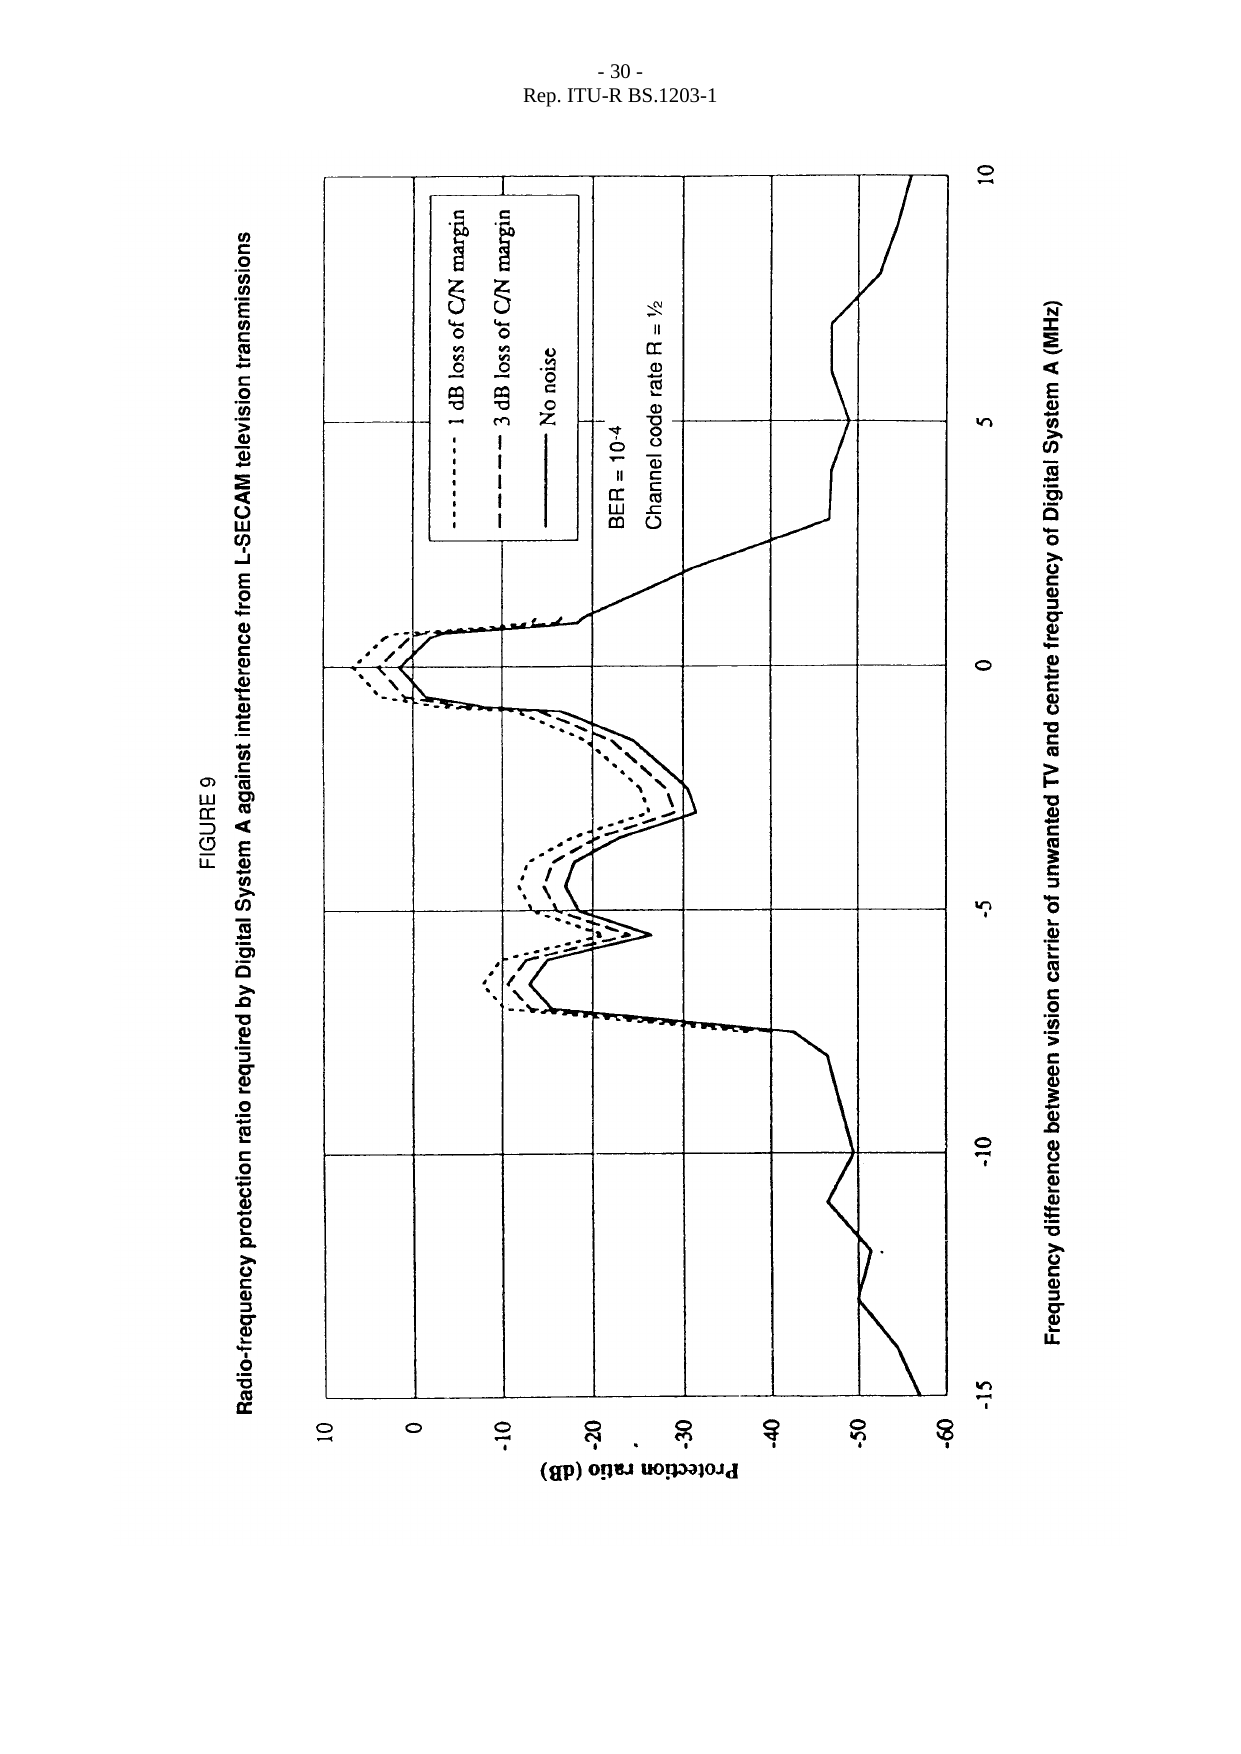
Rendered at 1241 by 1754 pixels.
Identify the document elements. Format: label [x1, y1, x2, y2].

picture [113, 150, 1127, 1546]
